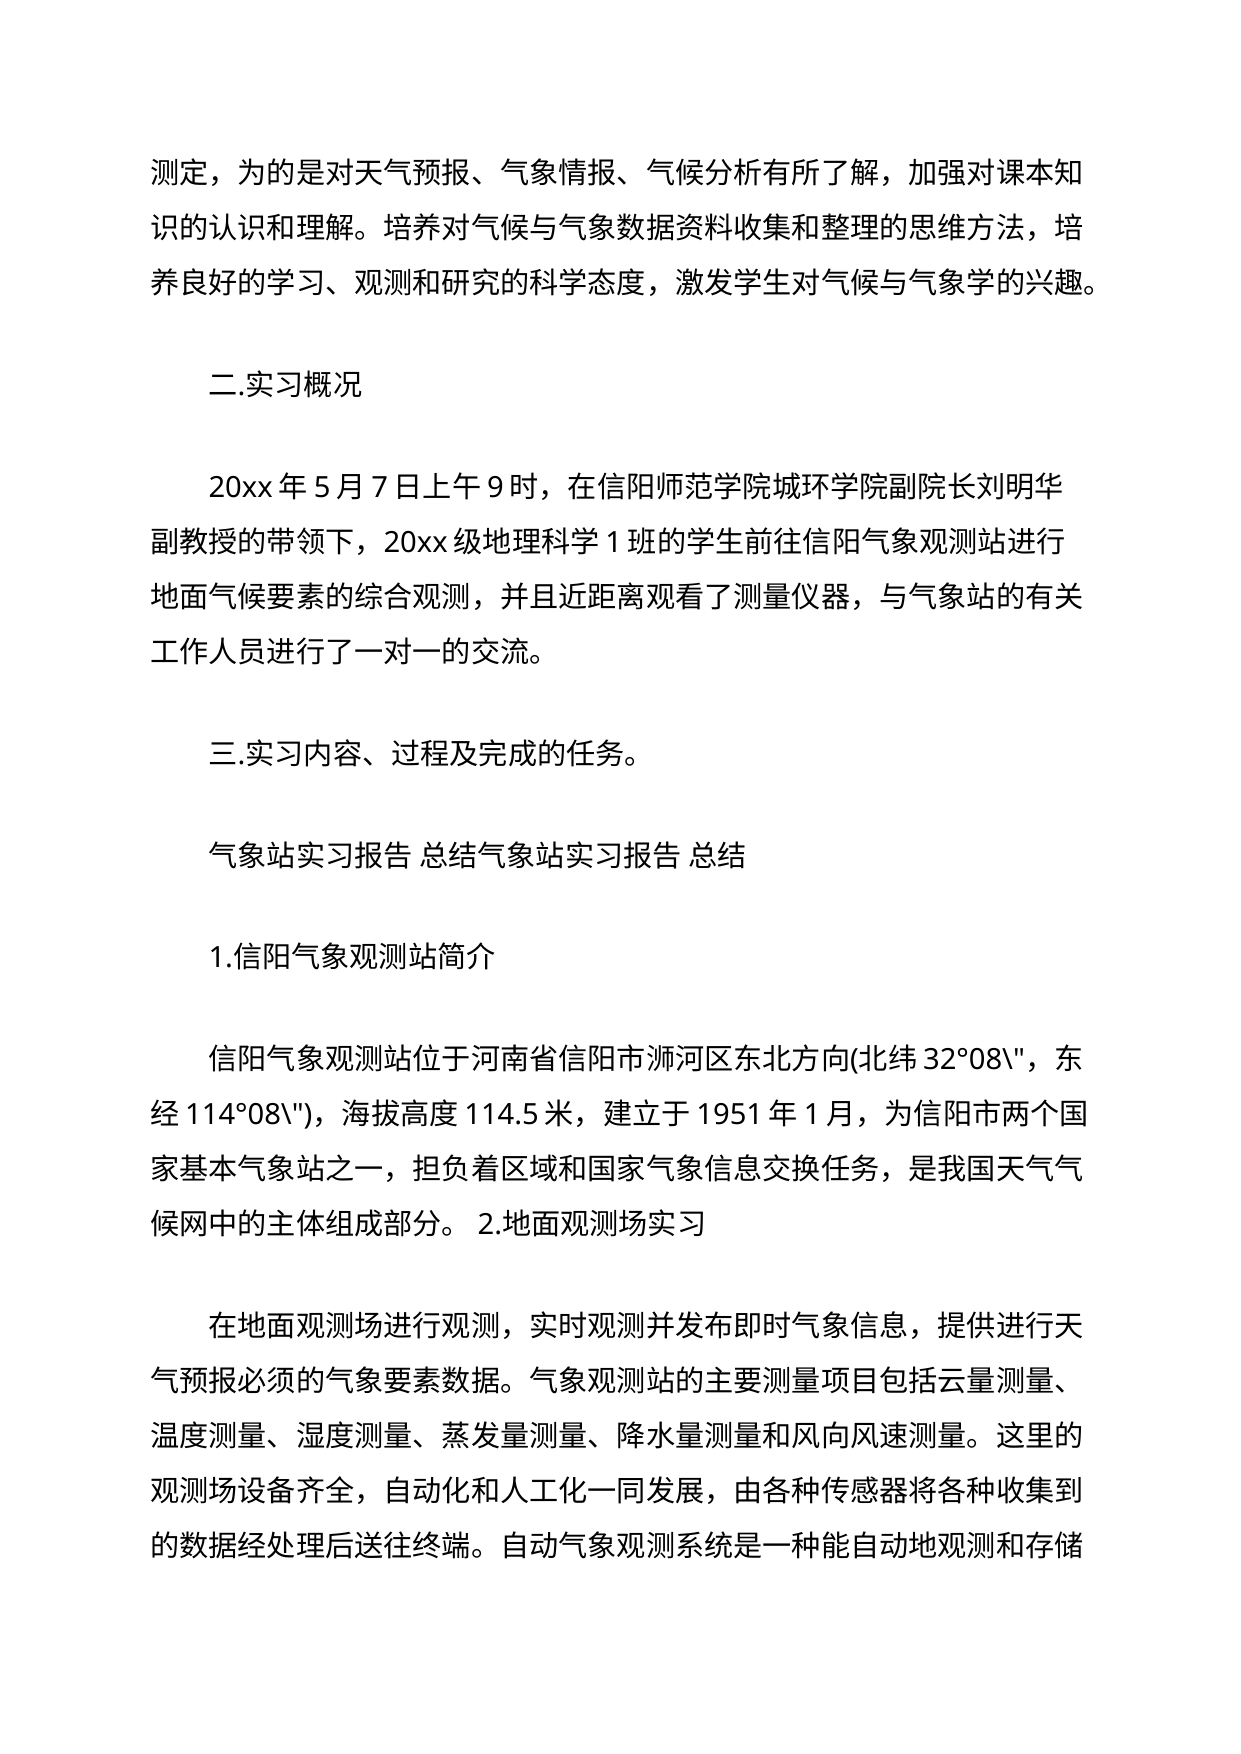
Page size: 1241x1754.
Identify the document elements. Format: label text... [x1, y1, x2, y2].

text 20xx年5月7日上午9时，在信阳师范学院城环学院副院长刘明华副教授的带领下，20xx级地理科学1班的学生前往信阳气象观测站进行地面气候要素的综合观测，并且近距离观看了测量仪器，与气象站的有关工作人员进行了一对一的交流。 [150, 463, 1090, 671]
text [150, 1303, 1090, 1565]
text 三.实习内容、过程及完成的任务。 [150, 730, 1090, 773]
text 信阳气象观测站位于河南省信阳市浉河区东北方向(北纬32°08\"，东经114°08\")，海拔高度114.5米，建立于1951年1月，为信阳市两个国家基本气象站之一，担负着区域和国家气象信息交换任务，是我国天气气候网中的主体组成部分。 2.地面观测场实习 [150, 1036, 1090, 1243]
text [150, 150, 1090, 302]
text 二.实习概况 [150, 362, 1090, 404]
text 气象站实习报告 总结气象站实习报告 总结 [150, 832, 1090, 874]
text 1.信阳气象观测站简介 [150, 934, 1090, 976]
